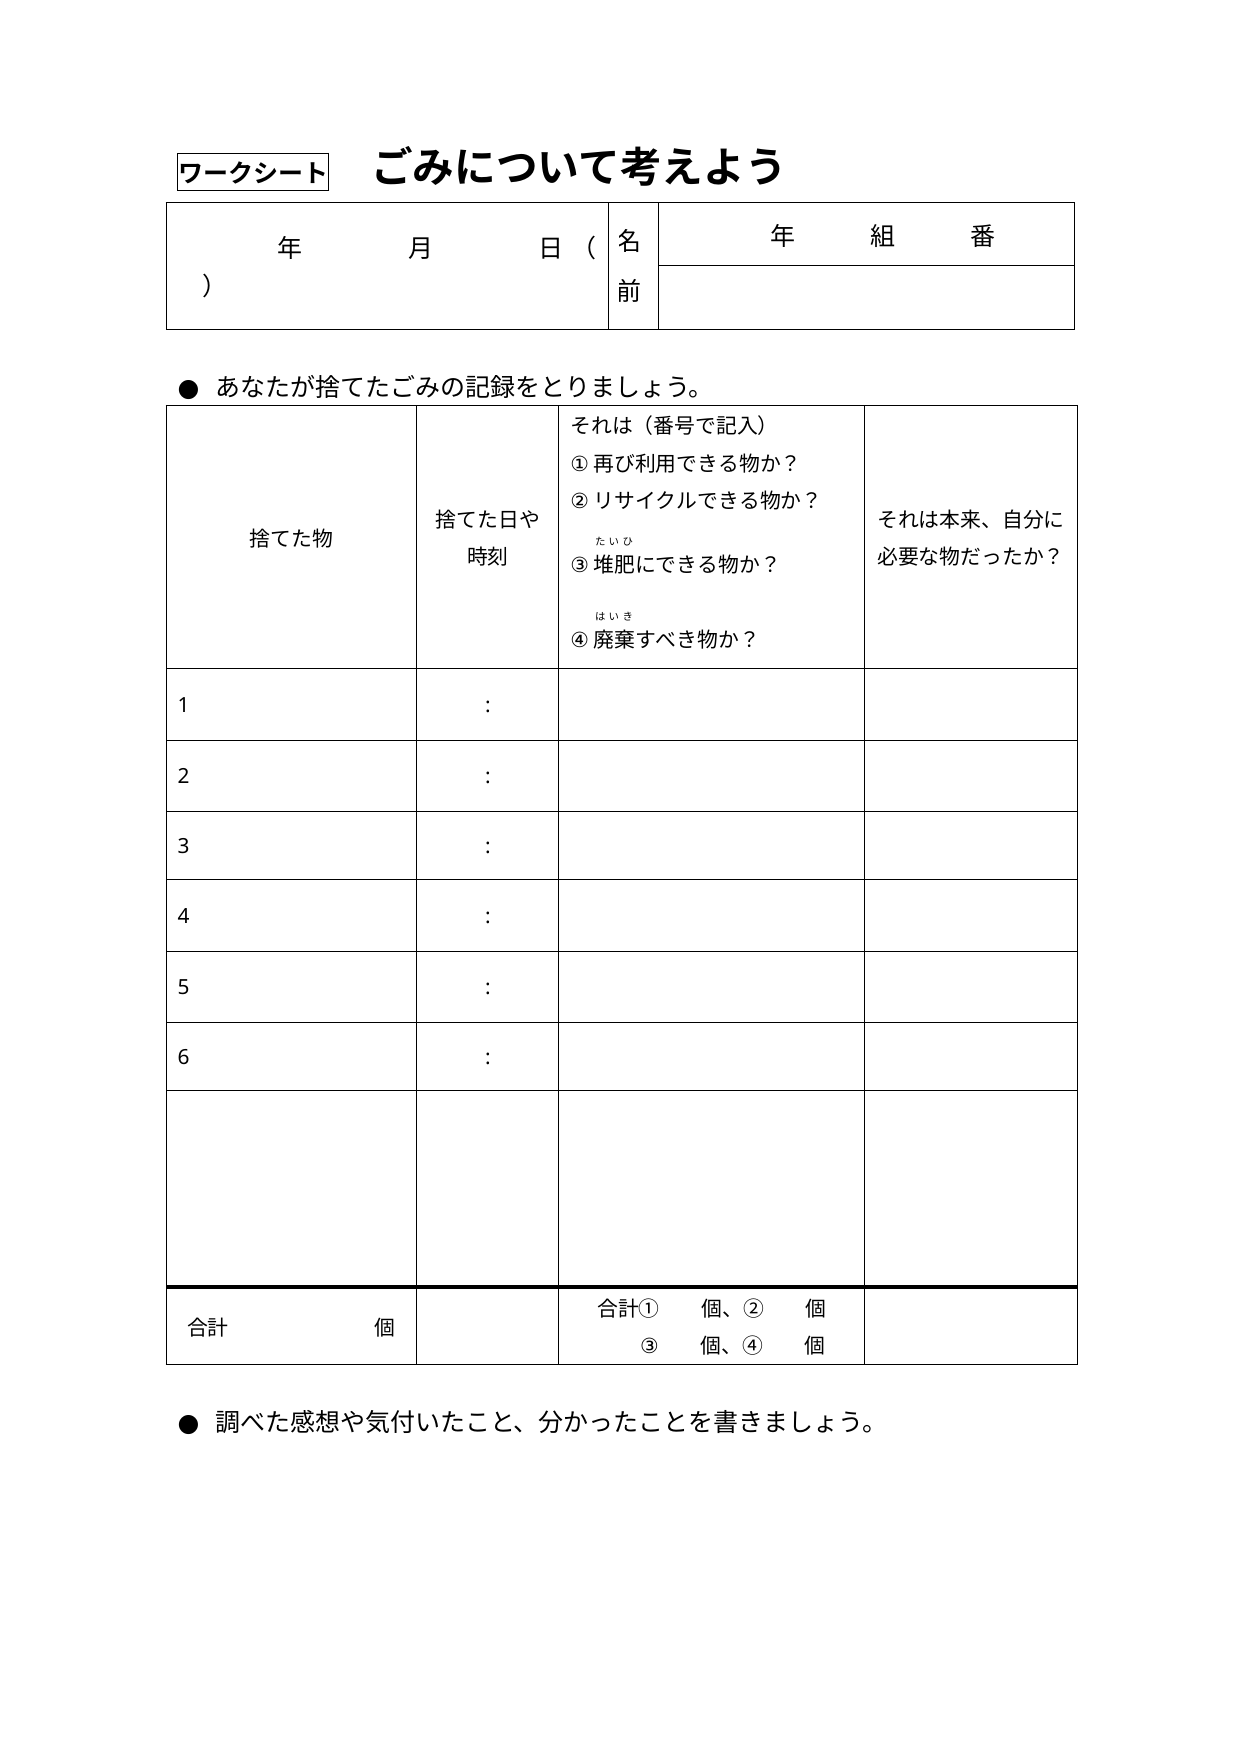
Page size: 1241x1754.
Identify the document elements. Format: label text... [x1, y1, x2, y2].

table_cell 合計① 個、② 個 ③ 個、④ 個 [559, 1289, 864, 1363]
table_header 年 月 日（ ） [167, 203, 608, 329]
table_cell [865, 669, 1077, 739]
table_cell : [417, 952, 558, 1022]
table_cell [559, 1091, 864, 1285]
table_cell 5 [167, 952, 416, 1022]
table_cell [865, 1091, 1077, 1285]
table_cell [559, 952, 864, 1022]
table_cell 6 [167, 1023, 416, 1090]
table_cell [865, 741, 1077, 811]
table_header 捨てた物 [167, 406, 416, 668]
table_cell 2 [167, 741, 416, 811]
table_cell [417, 1289, 558, 1363]
table_cell [559, 812, 864, 879]
text ワークシート ごみについて考えよう [177, 127, 1063, 202]
table_cell : [417, 1023, 558, 1090]
table_cell : [417, 812, 558, 879]
table_header それは本来、自分に必要な物だったか？ [865, 406, 1077, 668]
table_header それは（番号で記入） ①再び利用できる物か？ ②リサイクルできる物か？ ③にできる物か？ ④すべき物か？ [559, 406, 864, 668]
table_cell 3 [167, 812, 416, 879]
table_header 名 前 [609, 203, 658, 329]
list 調べた感想や気付いたこと、分かったことを書きましょう。 [177, 1402, 1063, 1439]
table_cell : [417, 669, 558, 739]
table_cell [559, 1023, 864, 1090]
table_cell [417, 1091, 558, 1285]
table_cell 1 [167, 669, 416, 739]
table_cell [167, 1091, 416, 1285]
table_cell : [417, 741, 558, 811]
table_cell 4 [167, 880, 416, 951]
table_cell [559, 880, 864, 951]
table_cell [865, 880, 1077, 951]
table_header 捨てた日や時刻 [417, 406, 558, 668]
table_cell [865, 1023, 1077, 1090]
table_cell [559, 669, 864, 739]
table_cell [865, 952, 1077, 1022]
table_cell [659, 266, 1074, 329]
table_cell [559, 741, 864, 811]
table_header 年 組 番 [659, 203, 1074, 265]
table_cell [865, 1289, 1077, 1363]
table_cell : [417, 880, 558, 951]
list あなたが捨てたごみの記録をとりましょう。 [177, 367, 1063, 405]
table_cell 合計 個 [167, 1289, 416, 1363]
table_cell [865, 812, 1077, 879]
